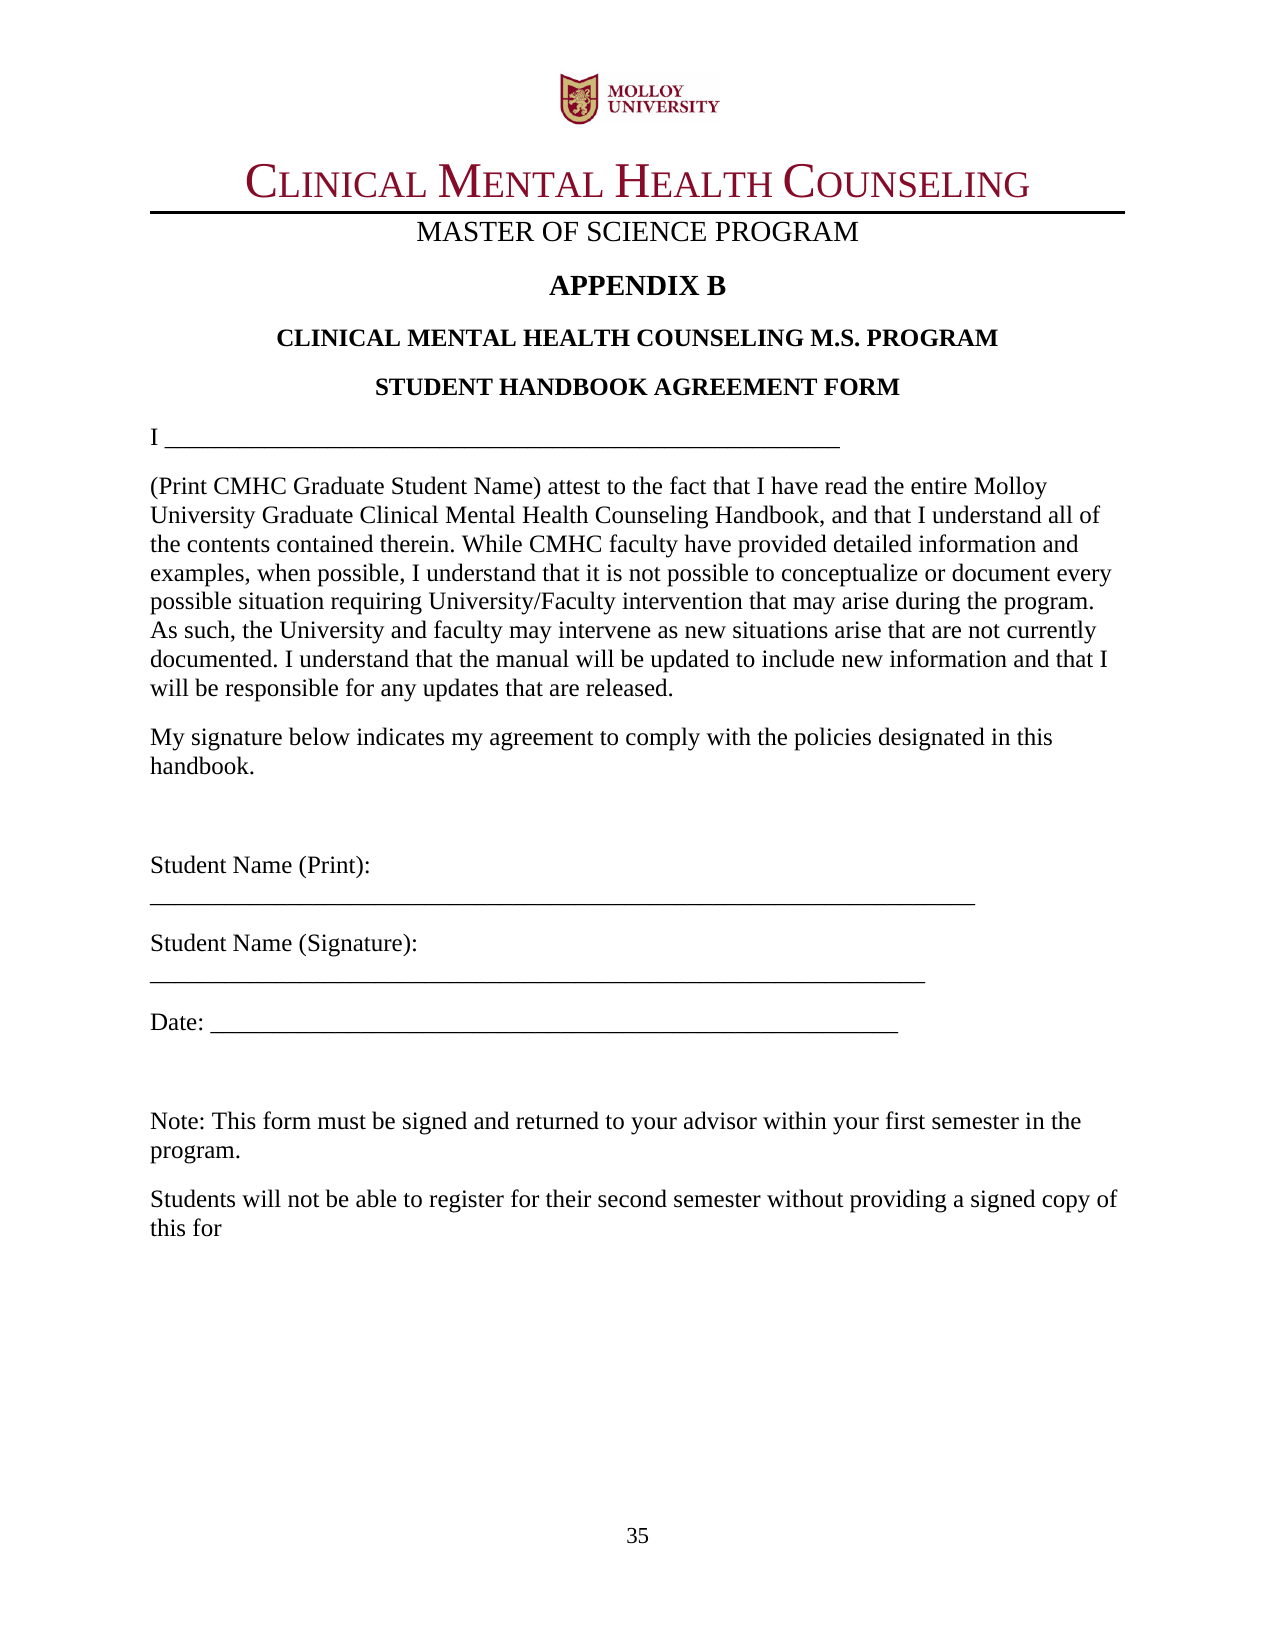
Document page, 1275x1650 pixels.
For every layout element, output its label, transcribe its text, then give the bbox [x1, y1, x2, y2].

picture [546, 45, 729, 152]
text Date: _______________________________________________________ [150, 1007, 1125, 1036]
text STUDENT HANDBOOK AGREEMENT FORM [150, 372, 1125, 401]
text CLINICAL MENTAL HEALTH COUNSELING M.S. PROGRAM [150, 323, 1125, 351]
text Students will not be able to register for their second semester without providing a signed copy of this for [150, 1184, 1125, 1242]
text Student Name (Print): __________________________________________________________________ [150, 850, 1125, 908]
text APPENDIX B [150, 268, 1125, 302]
text My signature below indicates my agreement to comply with the policies designated in this handbook. [150, 722, 1125, 780]
text Note: This form must be signed and returned to your advisor within your first semester in the program. [150, 1106, 1125, 1163]
text (Print CMHC Graduate Student Name) attest to the fact that I have read the entire Molloy University Graduate Clinical Mental Health Counseling Handbook, and that I understand all of the contents contained therein. While CMHC faculty have provided detailed information and examples, when possible, I understand that it is not possible to conceptualize or document every possible situation requiring University/Faculty intervention that may arise during the program. As such, the University and faculty may intervene as new situations arise that are not currently documented. I understand that the manual will be updated to include new information and that I will be responsible for any updates that are released. [150, 471, 1125, 701]
text I ______________________________________________________ [150, 422, 1125, 451]
text Student Name (Signature): ______________________________________________________________ [150, 928, 1125, 986]
